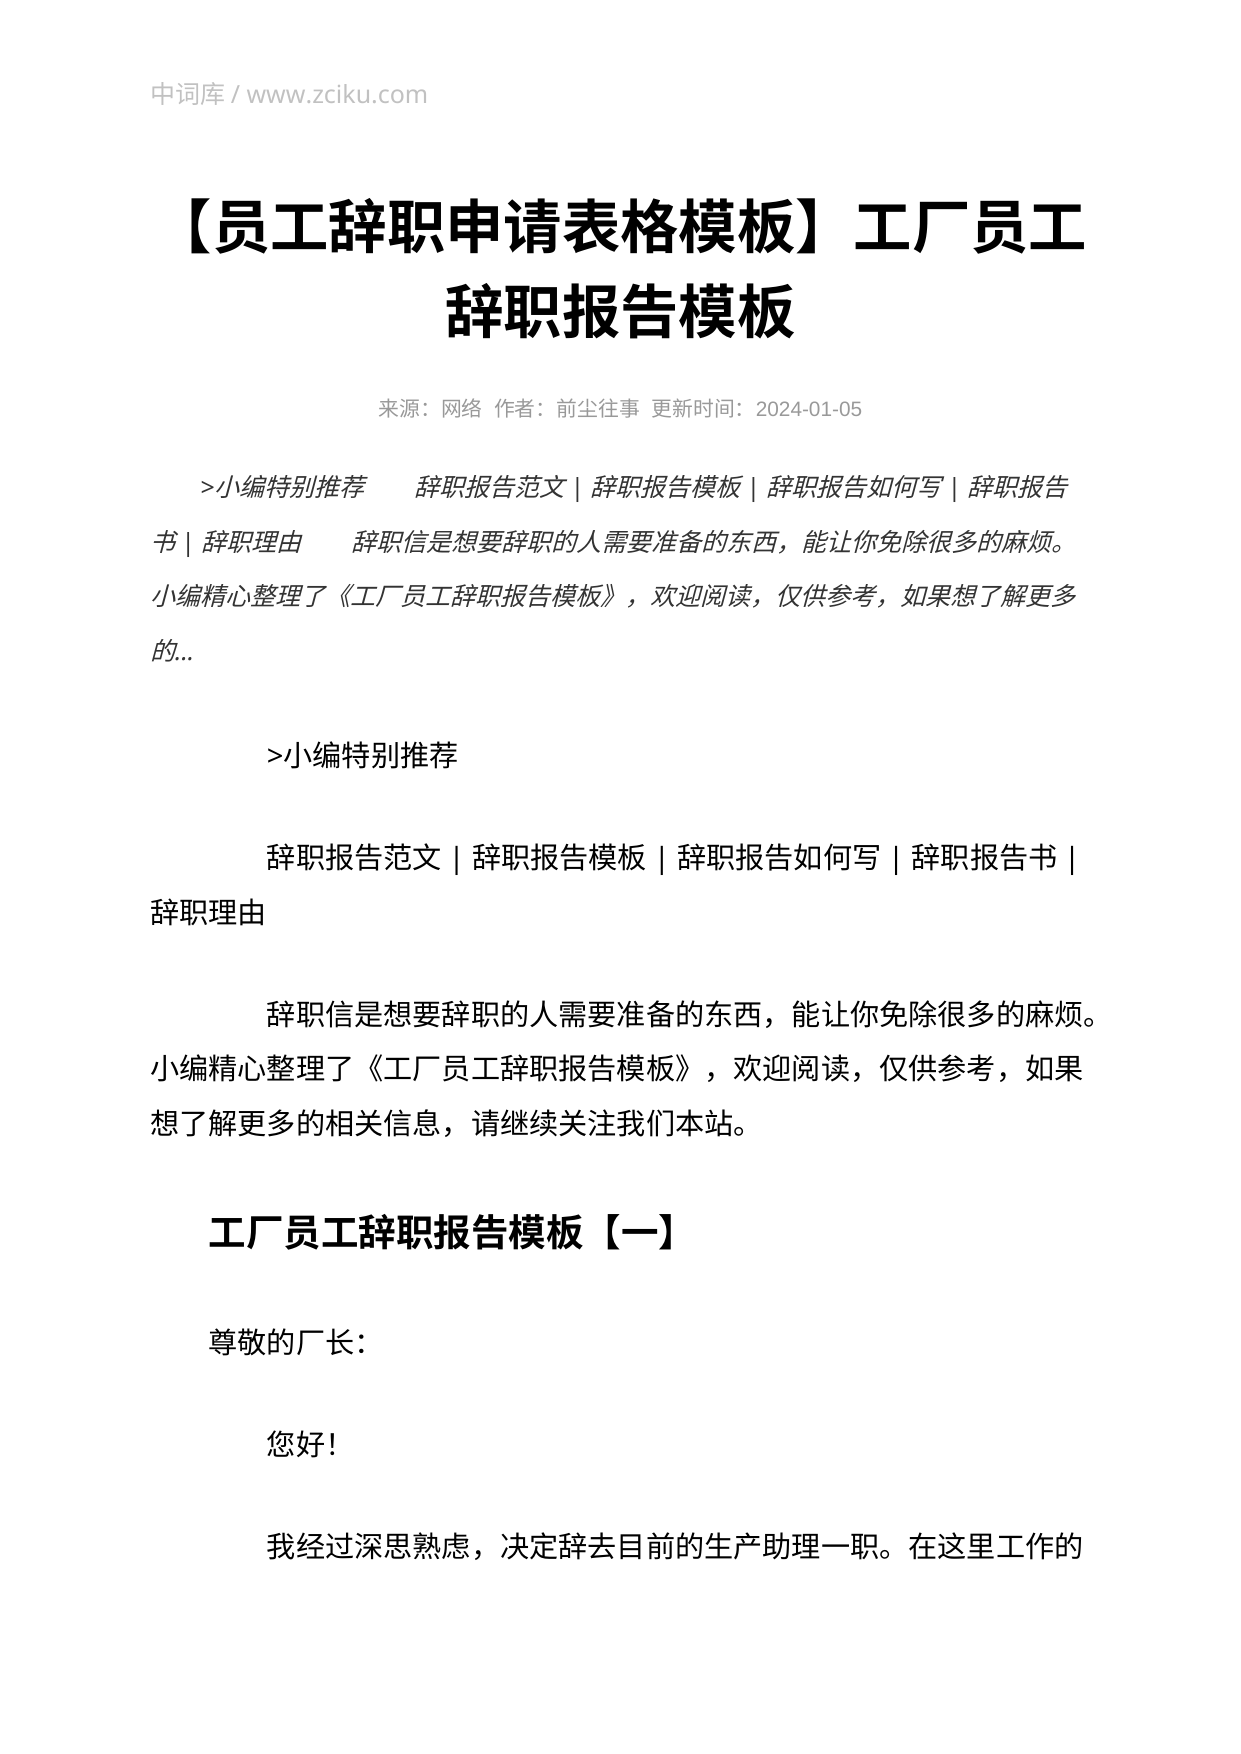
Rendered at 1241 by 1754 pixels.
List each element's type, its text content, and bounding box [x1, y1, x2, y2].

text 辞职报告范文 | 辞职报告模板 | 辞职报告如何写 | 辞职报告书 | 辞职理由 [150, 834, 1090, 932]
text 来源：网络 作者：前尘往事 更新时间：2024-01-05 [150, 397, 1090, 421]
text 尊敬的厂长： [150, 1320, 1090, 1362]
text >小编特别推荐 辞职报告范文 | 辞职报告模板 | 辞职报告如何写 | 辞职报告书 | 辞职理由 辞职信是想要辞职的人需要准备的东西，能让你免除很多的麻烦。小编精心整理了《工厂员工辞职报告模板》，欢迎阅读，仅供参考，如果想了解更多的... [150, 468, 1090, 667]
text 您好！ [150, 1422, 1090, 1464]
text >小编特别推荐 [150, 732, 1090, 775]
subtitle 【员工辞职申请表格模板】工厂员工辞职报告模板 [150, 181, 1090, 350]
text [150, 1523, 1090, 1566]
text 辞职信是想要辞职的人需要准备的东西，能让你免除很多的麻烦。小编精心整理了《工厂员工辞职报告模板》，欢迎阅读，仅供参考，如果想了解更多的相关信息，请继续关注我们本站。 [150, 991, 1090, 1143]
text 工厂员工辞职报告模板【一】 [150, 1203, 1090, 1257]
